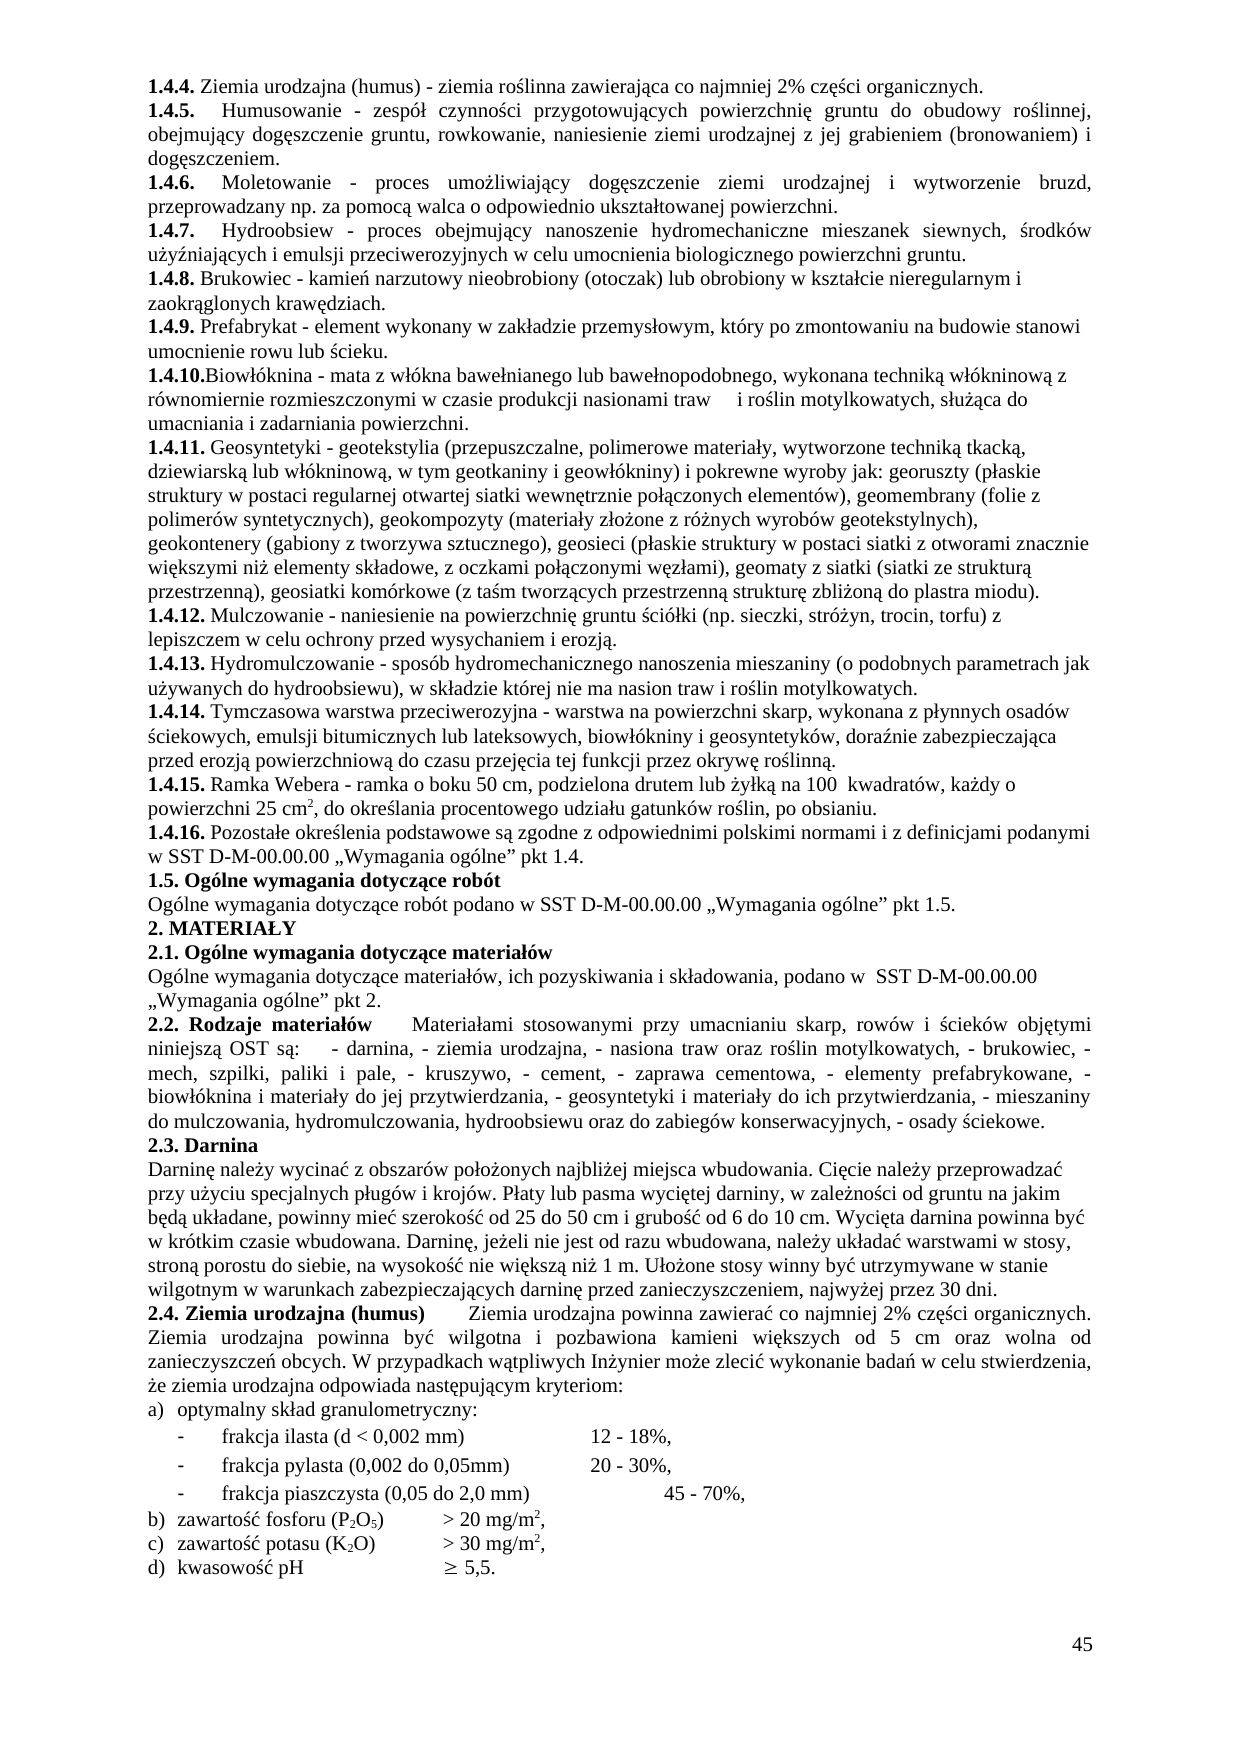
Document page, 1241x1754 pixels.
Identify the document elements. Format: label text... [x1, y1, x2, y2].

text 1.4.14. Tymczasowa warstwa przeciwerozyjna - warstwa na powierzchni skarp, wykonana z płynnych osadów ściekowych, emulsji bitumicznych lub lateksowych, biowłókniny i geosyntetyków, doraźnie zabezpieczająca przed erozją powierzchniową do czasu przejęcia tej funkcji przez okrywę roślinną. [148, 699, 1093, 772]
list Hydroobsiew - proces obejmujący nanoszenie hydromechaniczne mieszanek siewnych, środków użyźniających i emulsji przeciwerozyjnych w celu umocnienia biologicznego powierzchni gruntu. [148, 218, 1093, 266]
subtitle 1.5. Ogólne wymagania dotyczące robót [148, 868, 1093, 892]
text 1.4.11. Geosyntetyki - geotekstylia (przepuszczalne, polimerowe materiały, wytworzone techniką tkacką, dziewiarską lub włókninową, w tym geotkaniny i geowłókniny) i pokrewne wyroby jak: georuszty (płaskie struktury w postaci regularnej otwartej siatki wewnętrznie połączonych elementów), geomembrany (folie z polimerów syntetycznych), geokompozyty (materiały złożone z różnych wyrobów geotekstylnych), geokontenery (gabiony z tworzywa sztucznego), geosieci (płaskie struktury w postaci siatki z otworami znacznie większymi niż elementy składowe, z oczkami połączonymi węzłami), geomaty z siatki (siatki ze strukturą przestrzenną), geosiatki komórkowe (z taśm tworzących przestrzenną strukturę zbliżoną do plastra miodu). [148, 435, 1093, 603]
list kwasowość pH 5,5. [148, 1555, 1093, 1579]
subtitle 2. MATERIAŁY [148, 916, 1093, 940]
list frakcja pylasta (0,002 do 0,05mm) 20 - 30%, [177, 1450, 1093, 1478]
list optymalny skład granulometryczny: [148, 1397, 1093, 1421]
subtitle 2.3. Darnina [148, 1133, 1093, 1157]
text 1.4.12. Mulczowanie - naniesienie na powierzchnię gruntu ściółki (np. sieczki, stróżyn, trocin, torfu) z lepiszczem w celu ochrony przed wysychaniem i erozją. [148, 603, 1093, 651]
list frakcja piaszczysta (0,05 do 2,0 mm) 45 - 70%, [177, 1478, 1093, 1507]
text Darninę należy wycinać z obszarów położonych najbliżej miejsca wbudowania. Cięcie należy przeprowadzać przy użyciu specjalnych pługów i krojów. Płaty lub pasma wyciętej darniny, w zależności od gruntu na jakim będą układane, powinny mieć szerokość od 25 do 50 cm i grubość od 6 do 10 cm. Wycięta darnina powinna być w krótkim czasie wbudowana. Darninę, jeżeli nie jest od razu wbudowana, należy układać warstwami w stosy, stroną porostu do siebie, na wysokość nie większą niż 1 m. Ułożone stosy winny być utrzymywane w stanie wilgotnym w warunkach zabezpieczających darninę przed zanieczyszczeniem, najwyżej przez 30 dni. [148, 1157, 1093, 1301]
subtitle 2.4. Ziemia urodzajna (humus) Ziemia urodzajna powinna zawierać co najmniej 2% części organicznych. Ziemia urodzajna powinna być wilgotna i pozbawiona kamieni większych od 5 cm oraz wolna od zanieczyszczeń obcych. W przypadkach wątpliwych Inżynier może zlecić wykonanie badań w celu stwierdzenia, że ziemia urodzajna odpowiada następującym kryteriom: [148, 1301, 1093, 1397]
subtitle 2.2. Rodzaje materiałów Materiałami stosowanymi przy umacnianiu skarp, rowów i ścieków objętymi niniejszą OST są: - darnina, - ziemia urodzajna, - nasiona traw oraz roślin motylkowatych, - brukowiec, - mech, szpilki, paliki i pale, - kruszywo, - cement, - zaprawa cementowa, - elementy prefabrykowane, - biowłóknina i materiały do jej przytwierdzania, - geosyntetyki i materiały do ich przytwierdzania, - mieszaniny do mulczowania, hydromulczowania, hydroobsiewu oraz do zabiegów konserwacyjnych, - osady ściekowe. [148, 1012, 1093, 1133]
text 1.4.15. Ramka Webera - ramka o boku 50 cm, podzielona drutem lub żyłką na 100 kwadratów, każdy o powierzchni 25 cm2, do określania procentowego udziału gatunków roślin, po obsianiu. [148, 772, 1093, 820]
list zawartość fosforu (P2O5) > 20 mg/m2, [148, 1507, 1093, 1531]
list frakcja ilasta (d < 0,002 mm) 12 - 18%, [177, 1421, 1093, 1450]
text 1.4.10.Biowłóknina - mata z włókna bawełnianego lub bawełnopodobnego, wykonana techniką włókninową z równomiernie rozmieszczonymi w czasie produkcji nasionami traw i roślin motylkowatych, służąca do umacniania i zadarniania powierzchni. [148, 363, 1093, 435]
text 1.4.13. Hydromulczowanie - sposób hydromechanicznego nanoszenia mieszaniny (o podobnych parametrach jak używanych do hydroobsiewu), w składzie której nie ma nasion traw i roślin motylkowatych. [148, 651, 1093, 699]
text 1.4.4. Ziemia urodzajna (humus) - ziemia roślinna zawierająca co najmniej 2% części organicznych. [148, 74, 1093, 98]
list zawartość potasu (K2O) > 30 mg/m2, [148, 1531, 1093, 1555]
text 1.4.9. Prefabrykat - element wykonany w zakładzie przemysłowym, który po zmontowaniu na budowie stanowi umocnienie rowu lub ścieku. [148, 314, 1093, 363]
text 1.4.16. Pozostałe określenia podstawowe są zgodne z odpowiednimi polskimi normami i z definicjami podanymi w SST D-M-00.00.00 „Wymagania ogólne” pkt 1.4. [148, 820, 1093, 868]
text Ogólne wymagania dotyczące materiałów, ich pozyskiwania i składowania, podano w SST D-M-00.00.00 „Wymagania ogólne” pkt 2. [148, 964, 1093, 1012]
subtitle 2.1. Ogólne wymagania dotyczące materiałów [148, 940, 1093, 964]
list Humusowanie - zespół czynności przygotowujących powierzchnię gruntu do obudowy roślinnej, obejmujący dogęszczenie gruntu, rowkowanie, naniesienie ziemi urodzajnej z jej grabieniem (bronowaniem) i dogęszczeniem. [148, 98, 1093, 170]
list Moletowanie - proces umożliwiający dogęszczenie ziemi urodzajnej i wytworzenie bruzd, przeprowadzany np. za pomocą walca o odpowiednio ukształtowanej powierzchni. [148, 170, 1093, 218]
text Ogólne wymagania dotyczące robót podano w SST D-M-00.00.00 „Wymagania ogólne” pkt 1.5. [148, 892, 1093, 916]
text 1.4.8. Brukowiec - kamień narzutowy nieobrobiony (otoczak) lub obrobiony w kształcie nieregularnym i zaokrąglonych krawędziach. [148, 266, 1093, 314]
